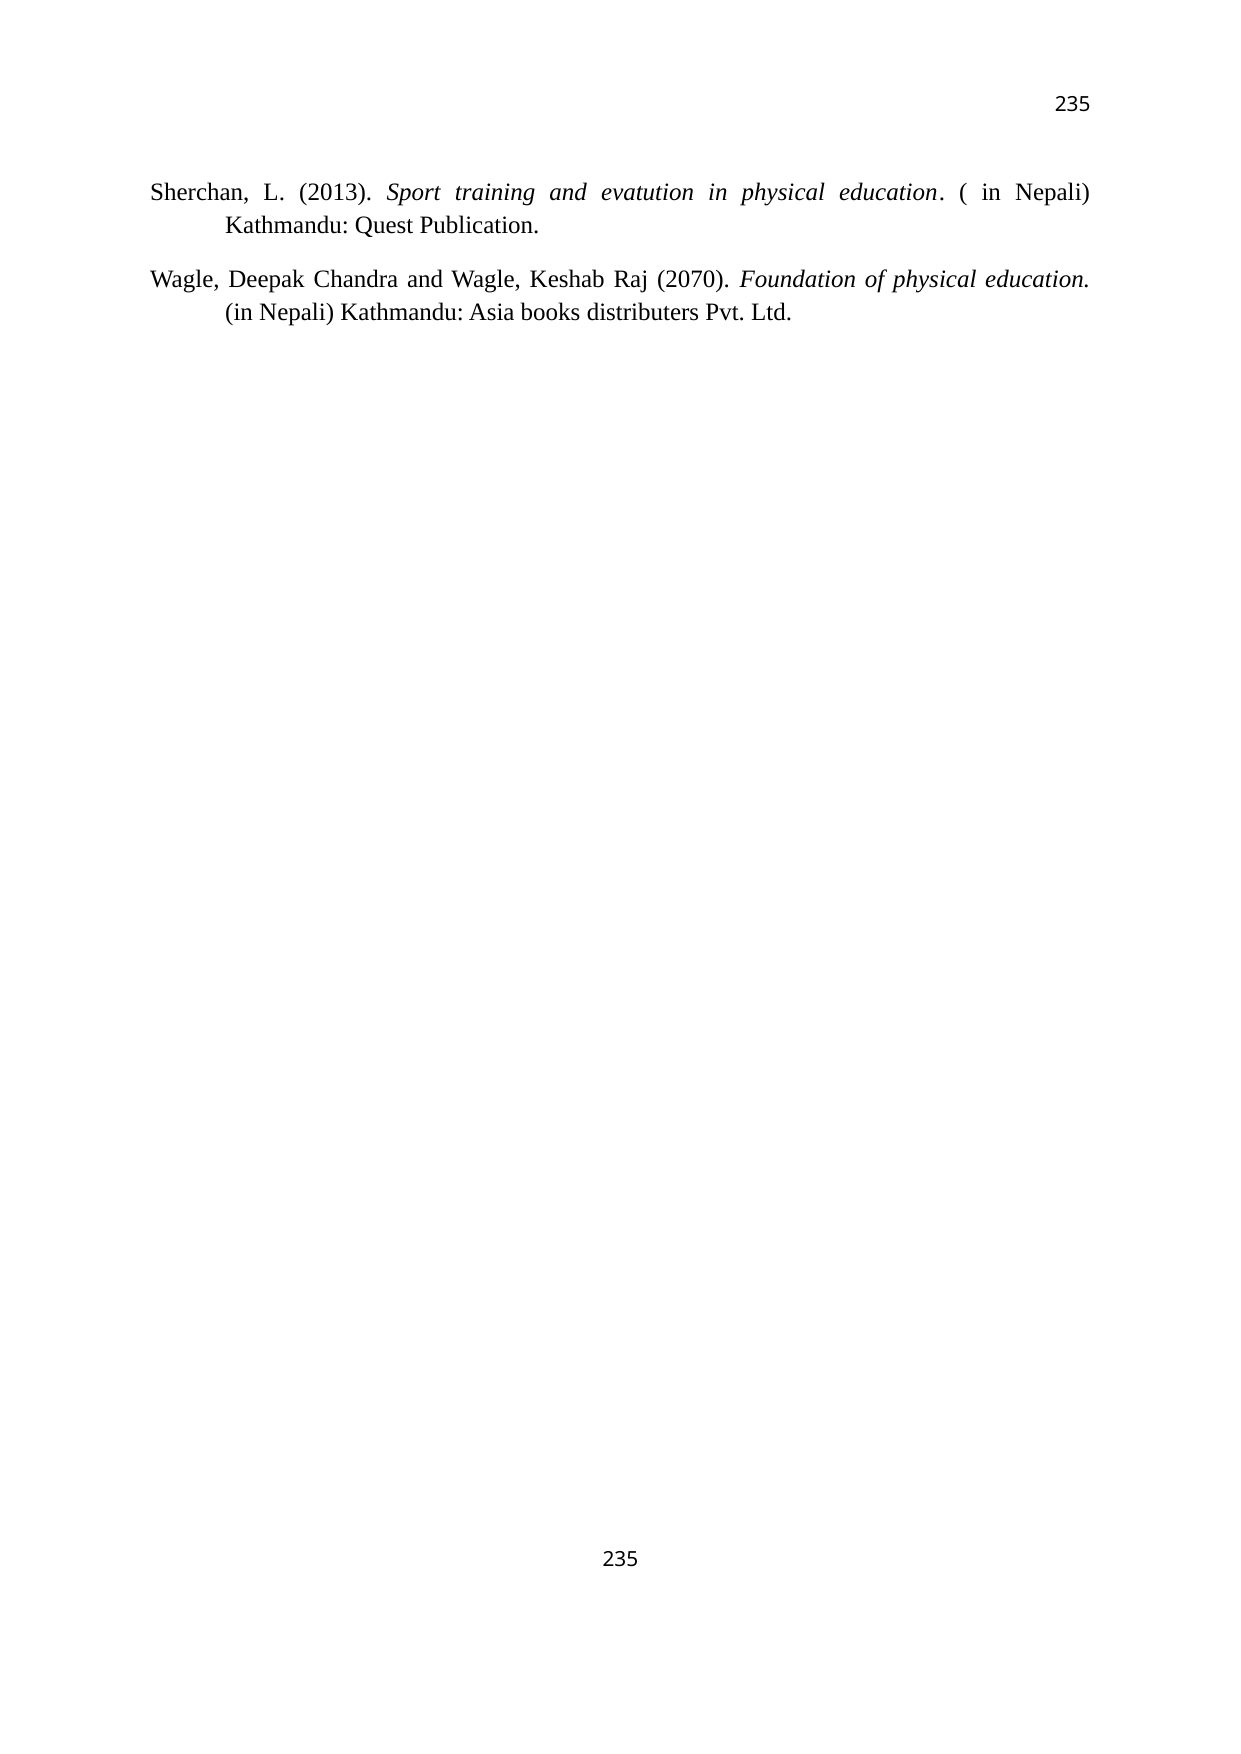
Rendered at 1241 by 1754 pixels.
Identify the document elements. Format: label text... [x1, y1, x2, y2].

text Wagle, Deepak Chandra and Wagle, Keshab Raj (2070). Foundation of physical education. (in Nepali) Kathmandu: Asia books distributers Pvt. Ltd. [150, 264, 1090, 326]
text Sherchan, L. (2013). Sport training and evatution in physical education. ( in Nepali) Kathmandu: Quest Publication. [150, 177, 1090, 239]
